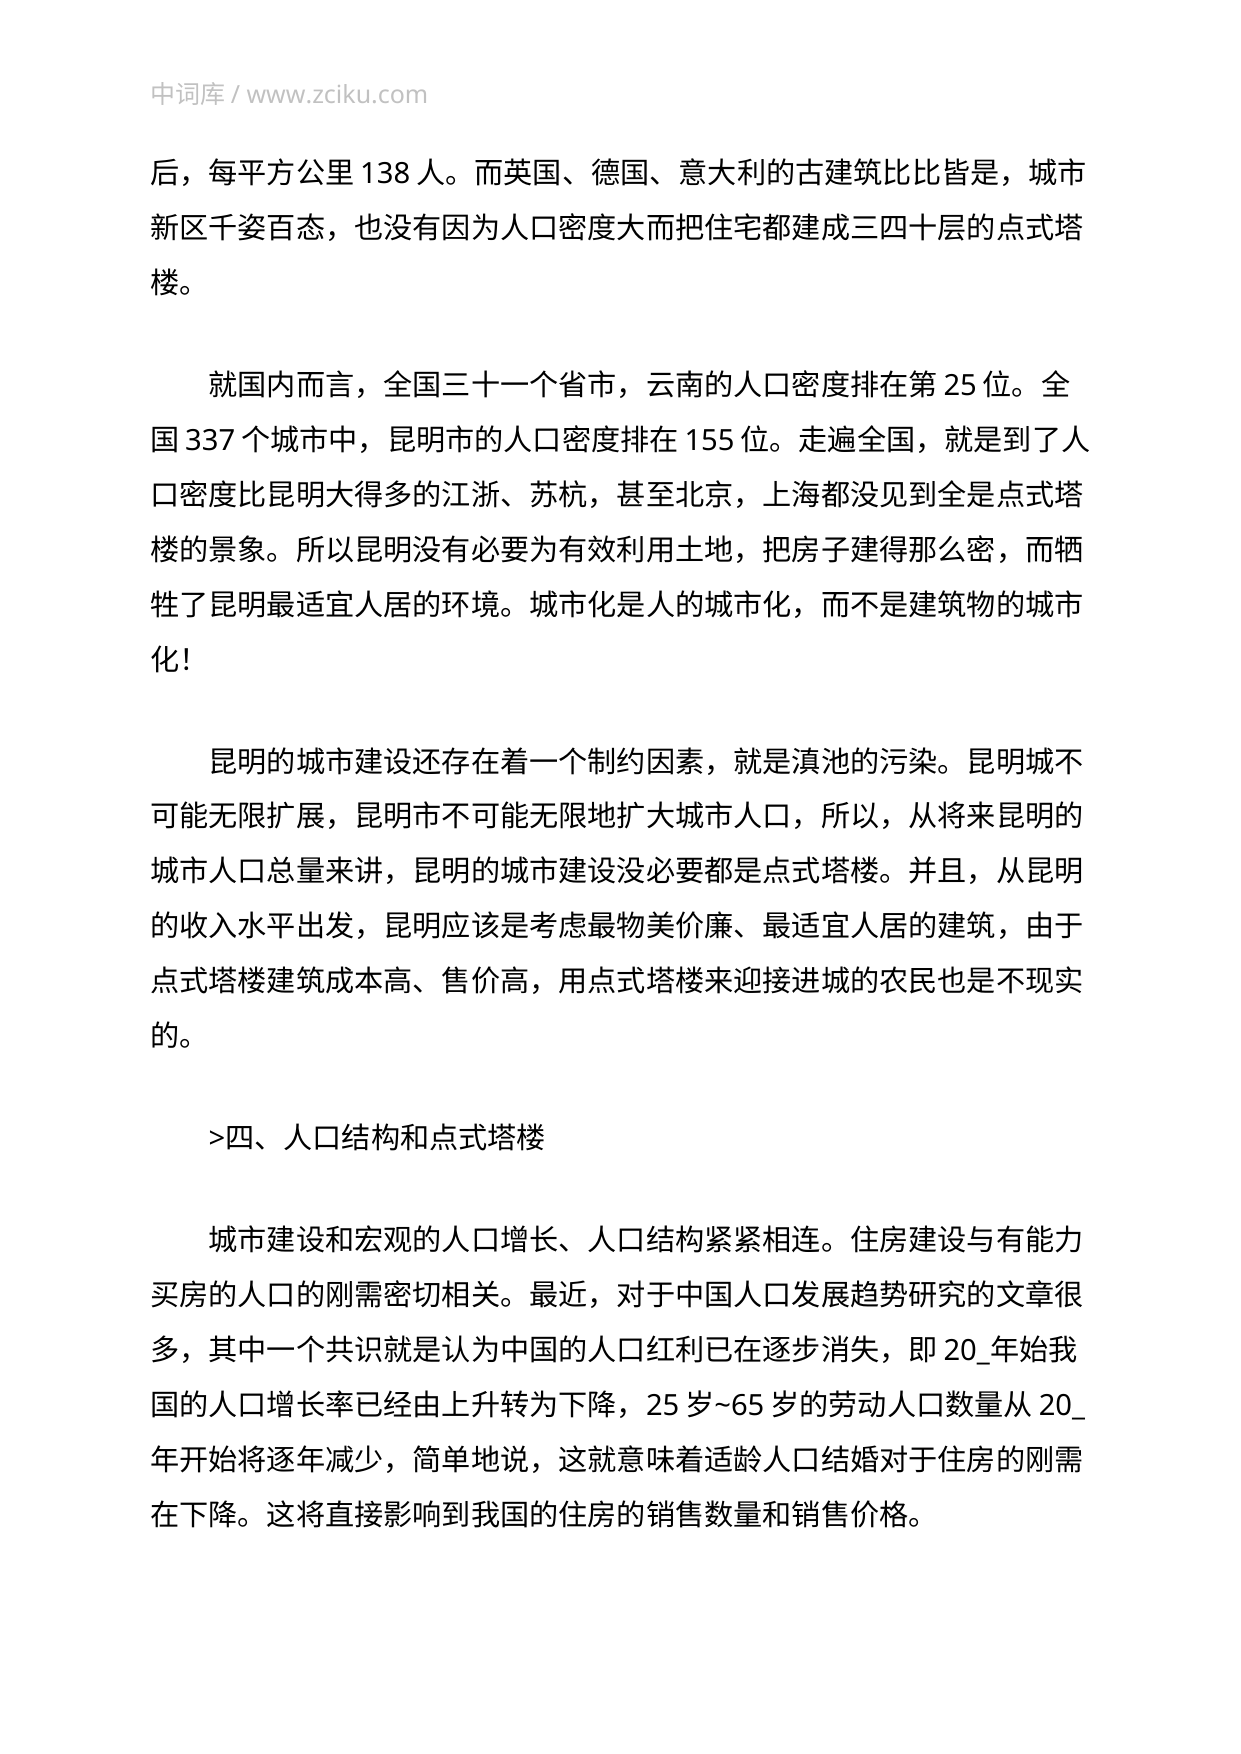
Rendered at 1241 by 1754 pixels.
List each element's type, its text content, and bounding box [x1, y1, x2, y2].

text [150, 150, 1090, 302]
text 昆明的城市建设还存在着一个制约因素，就是滇池的污染。昆明城不可能无限扩展，昆明市不可能无限地扩大城市人口，所以，从将来昆明的城市人口总量来讲，昆明的城市建设没必要都是点式塔楼。并且，从昆明的收入水平出发，昆明应该是考虑最物美价廉、最适宜人居的建筑，由于点式塔楼建筑成本高、售价高，用点式塔楼来迎接进城的农民也是不现实的。 [150, 738, 1090, 1055]
text 就国内而言，全国三十一个省市，云南的人口密度排在第25位。全国337个城市中，昆明市的人口密度排在155位。走遍全国，就是到了人口密度比昆明大得多的江浙、苏杭，甚至北京，上海都没见到全是点式塔楼的景象。所以昆明没有必要为有效利用土地，把房子建得那么密，而牺牲了昆明最适宜人居的环境。城市化是人的城市化，而不是建筑物的城市化！ [150, 362, 1090, 679]
text >四、人口结构和点式塔楼 [150, 1114, 1090, 1157]
text 城市建设和宏观的人口增长、人口结构紧紧相连。住房建设与有能力买房的人口的刚需密切相关。最近，对于中国人口发展趋势研究的文章很多，其中一个共识就是认为中国的人口红利已在逐步消失，即20_年始我国的人口增长率已经由上升转为下降，25岁~65岁的劳动人口数量从20_年开始将逐年减少，简单地说，这就意味着适龄人口结婚对于住房的刚需在下降。这将直接影响到我国的住房的销售数量和销售价格。 [150, 1216, 1090, 1533]
